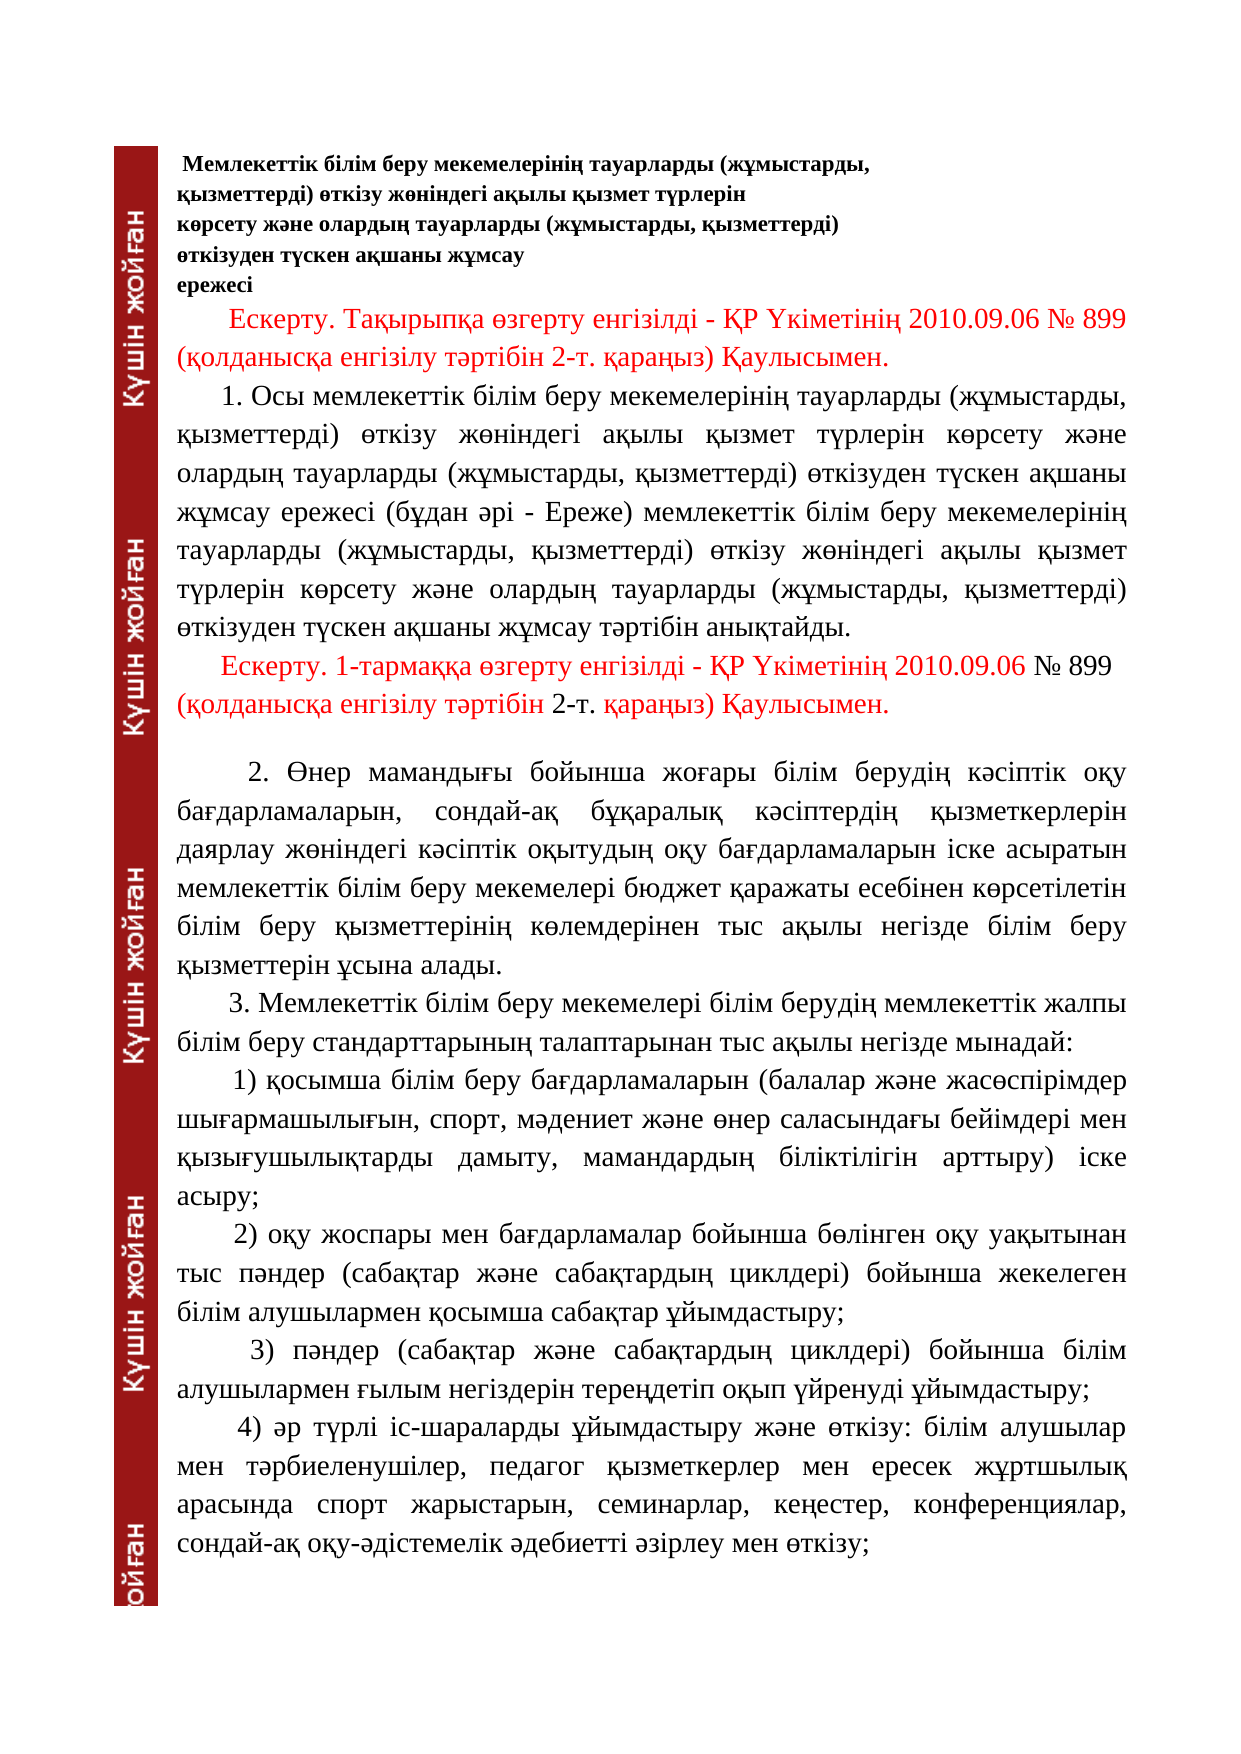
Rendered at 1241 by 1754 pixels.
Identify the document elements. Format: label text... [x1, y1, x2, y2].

picture [114, 1327, 158, 1332]
text 2. Өнер мамандығы бойынша жоғары білім берудің кәсіптік оқу бағдарламаларын, сондай-ақ бұқаралық кәсіптердің қызметкерлерін даярлау жөніндегі кәсіптік оқытудың оқу бағдарламаларын іске асыратын мемлекеттік білім беру мекемелері бюджет қаражаты есебінен көрсетілетін білім беру қызметтерінің көлемдерінен тыс ақылы негізде білім беру қызметтерін ұсына алады. [112, 754, 1128, 980]
text 4) әр түрлі іс-шараларды ұйымдастыру және өткізу: білім алушылар мен тәрбиеленушілер, педагог қызметкерлер мен ересек жұртшылық арасында спорт жарыстарын, семинарлар, кеңестер, конференциялар, сондай-ақ оқу-әдістемелік әдебиетті әзірлеу мен өткізу; [112, 1409, 1128, 1558]
text 1) қосымша білім беру бағдарламаларын (балалар және жасөспірімдер шығармашылығын, спорт, мәдениет және өнер саласындағы бейімдері мен қызығушылықтарды дамыту, мамандардың біліктілігін арттыру) іске асыру; [112, 1062, 1128, 1212]
picture [114, 1404, 158, 1409]
picture [114, 146, 158, 150]
text Ескерту. Тақырыпқа өзгерту енгізілді - ҚР Үкіметінің 2010.09.06 № 899 (қолданысқа енгізілу тәртібін 2-т. қараңыз) Қаулысымен. [112, 301, 1128, 373]
picture [114, 1057, 158, 1062]
picture [114, 750, 158, 754]
text 3) пәндер (сабақтар және сабақтардың циклдері) бойынша білім алушылармен ғылым негіздерін тереңдетіп оқып үйренуді ұйымдастыру; [112, 1332, 1128, 1404]
picture [114, 1212, 158, 1217]
text Мемлекеттік білім беру мекемелерінің тауарларды (жұмыстарды, қызметтерді) өткізу жөніндегі ақылы қызмет түрлерін көрсету және олардың тауарларды (жұмыстарды, қызметтерді) өткізуден түскен ақшаны жұмсау ережесі [112, 150, 1128, 297]
picture [114, 297, 158, 301]
text 1. Осы мемлекеттік білім беру мекемелерінің тауарларды (жұмыстарды, қызметтерді) өткізу жөніндегі ақылы қызмет түрлерін көрсету және олардың тауарларды (жұмыстарды, қызметтерді) өткізуден түскен ақшаны жұмсау ережесі (бұдан әрі - Ереже) мемлекеттік білім беру мекемелерінің тауарларды (жұмыстарды, қызметтерді) өткізу жөніндегі ақылы қызмет түрлерін көрсету және олардың тауарларды (жұмыстарды, қызметтерді) өткізуден түскен ақшаны жұмсау тәртібін анықтайды. [112, 378, 1128, 643]
picture [114, 1558, 158, 1606]
picture [114, 643, 158, 648]
text Ескерту. 1-тармаққа өзгерту енгізілді - ҚР Үкіметінің 2010.09.06 № 899 (қолданысқа енгізілу тәртібін 2-т. қараңыз) Қаулысымен. [112, 648, 1128, 750]
picture [114, 373, 158, 378]
text 3. Мемлекеттік білім беру мекемелері білім берудің мемлекеттік жалпы білім беру стандарттарының талаптарынан тыс ақылы негізде мынадай: [112, 985, 1128, 1057]
text 2) оқу жоспары мен бағдарламалар бойынша бөлінген оқу уақытынан тыс пәндер (сабақтар және сабақтардың циклдері) бойынша жекелеген білім алушылармен қосымша сабақтар ұйымдастыру; [112, 1217, 1128, 1327]
picture [114, 980, 158, 985]
